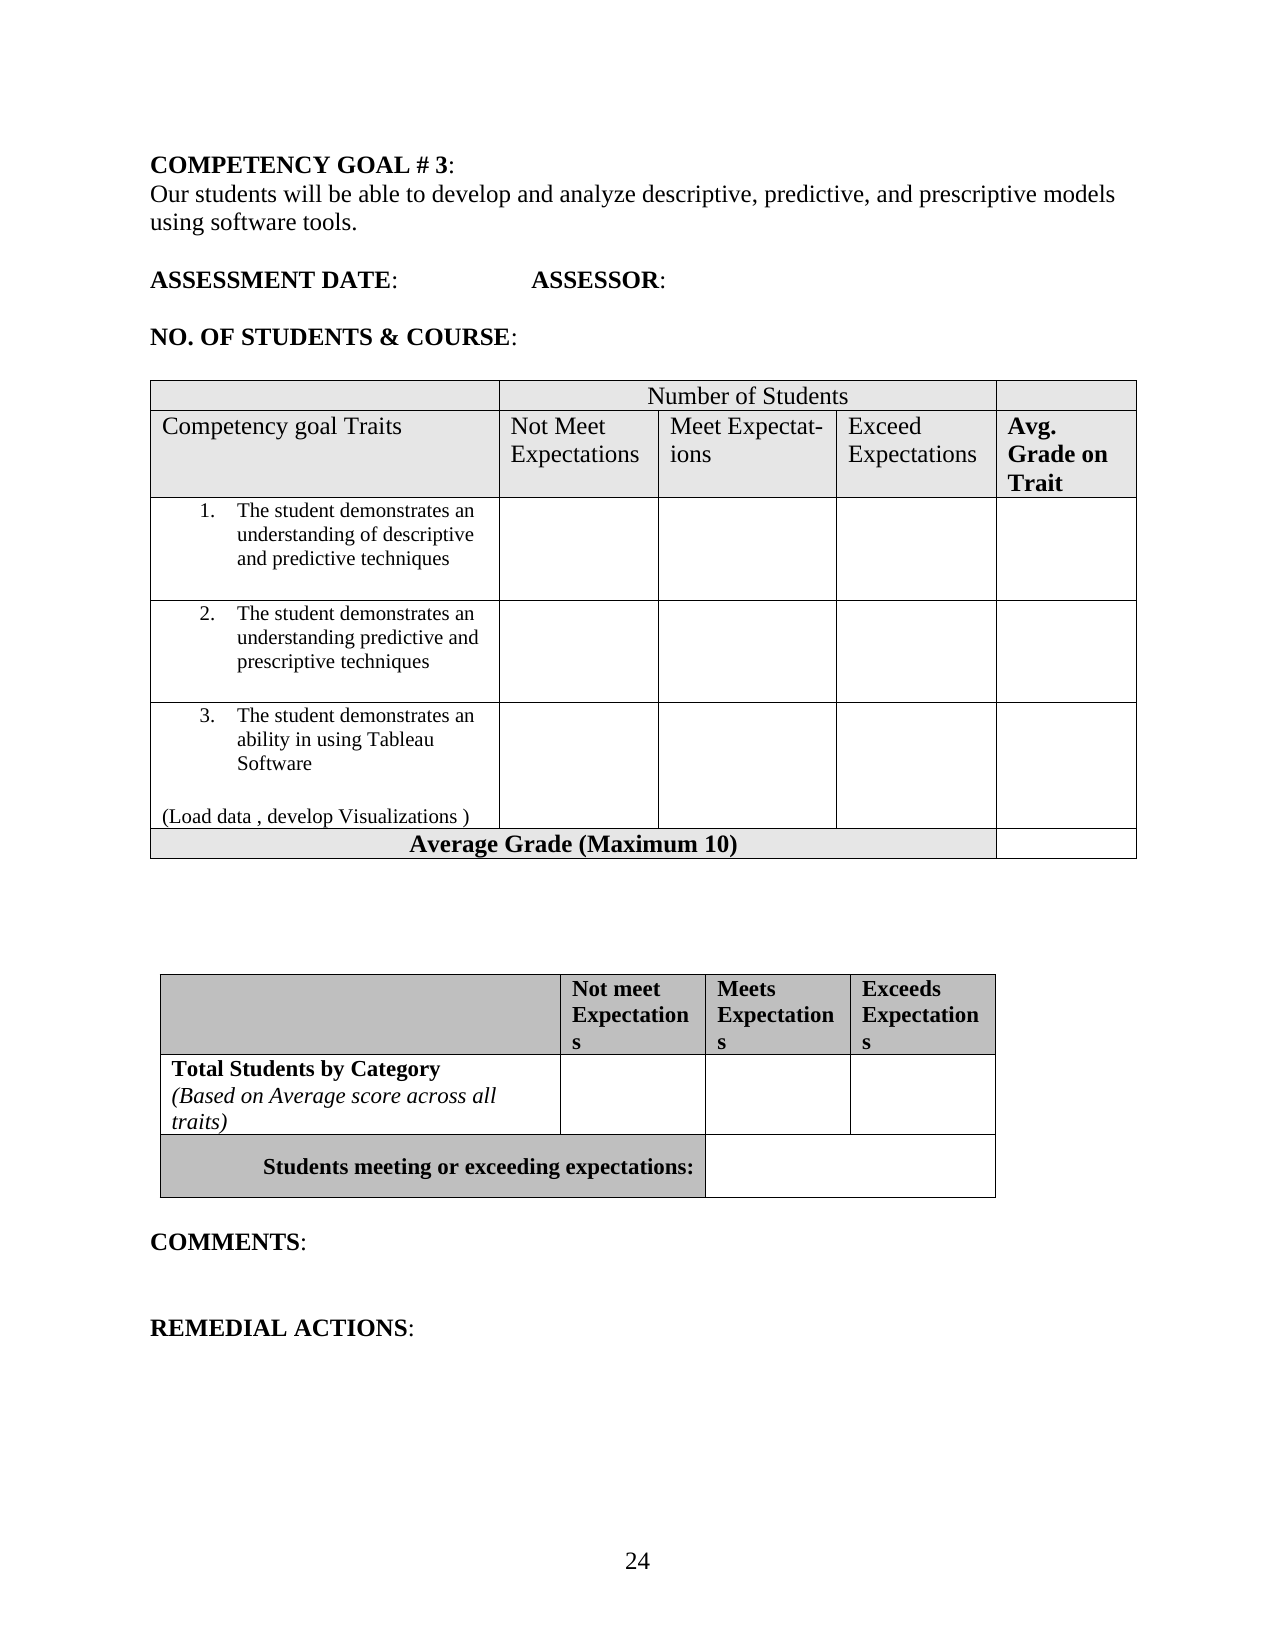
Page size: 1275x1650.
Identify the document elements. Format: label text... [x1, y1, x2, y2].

table_cell Students meeting or exceeding expectations: [161, 1135, 705, 1197]
table_cell [837, 498, 996, 599]
text REMEDIAL ACTIONS: [150, 1313, 1125, 1342]
table_cell The student demonstrates an understanding of descriptive and predictive techniques [151, 498, 499, 599]
table_cell [837, 703, 996, 828]
table_header Meets Expectations [706, 975, 850, 1054]
table_cell [659, 601, 836, 702]
table_cell Average Grade (Maximum 10) [151, 829, 996, 858]
table_header Number of Students [500, 381, 996, 410]
table_cell [706, 1055, 850, 1134]
text NO. OF STUDENTS & COURSE: [150, 322, 1125, 351]
table_cell Total Students by Category (Based on Average score across all traits) [161, 1055, 560, 1134]
table_cell Not Meet Expectations [500, 411, 658, 497]
table_cell [659, 498, 836, 599]
table_cell Competency goal Traits [151, 411, 499, 497]
table_cell [500, 703, 658, 828]
table_header [161, 975, 560, 1054]
table_cell [997, 601, 1136, 702]
table_cell [561, 1055, 705, 1134]
table_header [997, 381, 1136, 410]
table_cell The student demonstrates an ability in using Tableau Software (Load data , develop Visualizations ) [151, 703, 499, 828]
table_cell [659, 703, 836, 828]
table_cell The student demonstrates an understanding predictive and prescriptive techniques [151, 601, 499, 702]
table_cell [500, 601, 658, 702]
table_cell [851, 1055, 995, 1134]
table_header Exceeds Expectations [851, 975, 995, 1054]
table_cell [997, 703, 1136, 828]
text COMMENTS: [150, 1227, 1125, 1255]
table_cell [706, 1135, 995, 1197]
table_cell Meet Expectat-ions [659, 411, 836, 497]
text ASSESSMENT DATE: ASSESSOR: [150, 265, 1125, 294]
table_cell [997, 829, 1136, 858]
table_cell [500, 498, 658, 599]
text Our students will be able to develop and analyze descriptive, predictive, and prescriptive models using software tools. [150, 179, 1125, 236]
table_cell [837, 601, 996, 702]
table_header Not meet Expectations [561, 975, 705, 1054]
table_header [151, 381, 499, 410]
table_cell [997, 498, 1136, 599]
table_cell Avg. Grade on Trait [997, 411, 1136, 497]
text COMPETENCY GOAL # 3: [150, 150, 1125, 179]
table_cell Exceed Expectations [837, 411, 996, 497]
